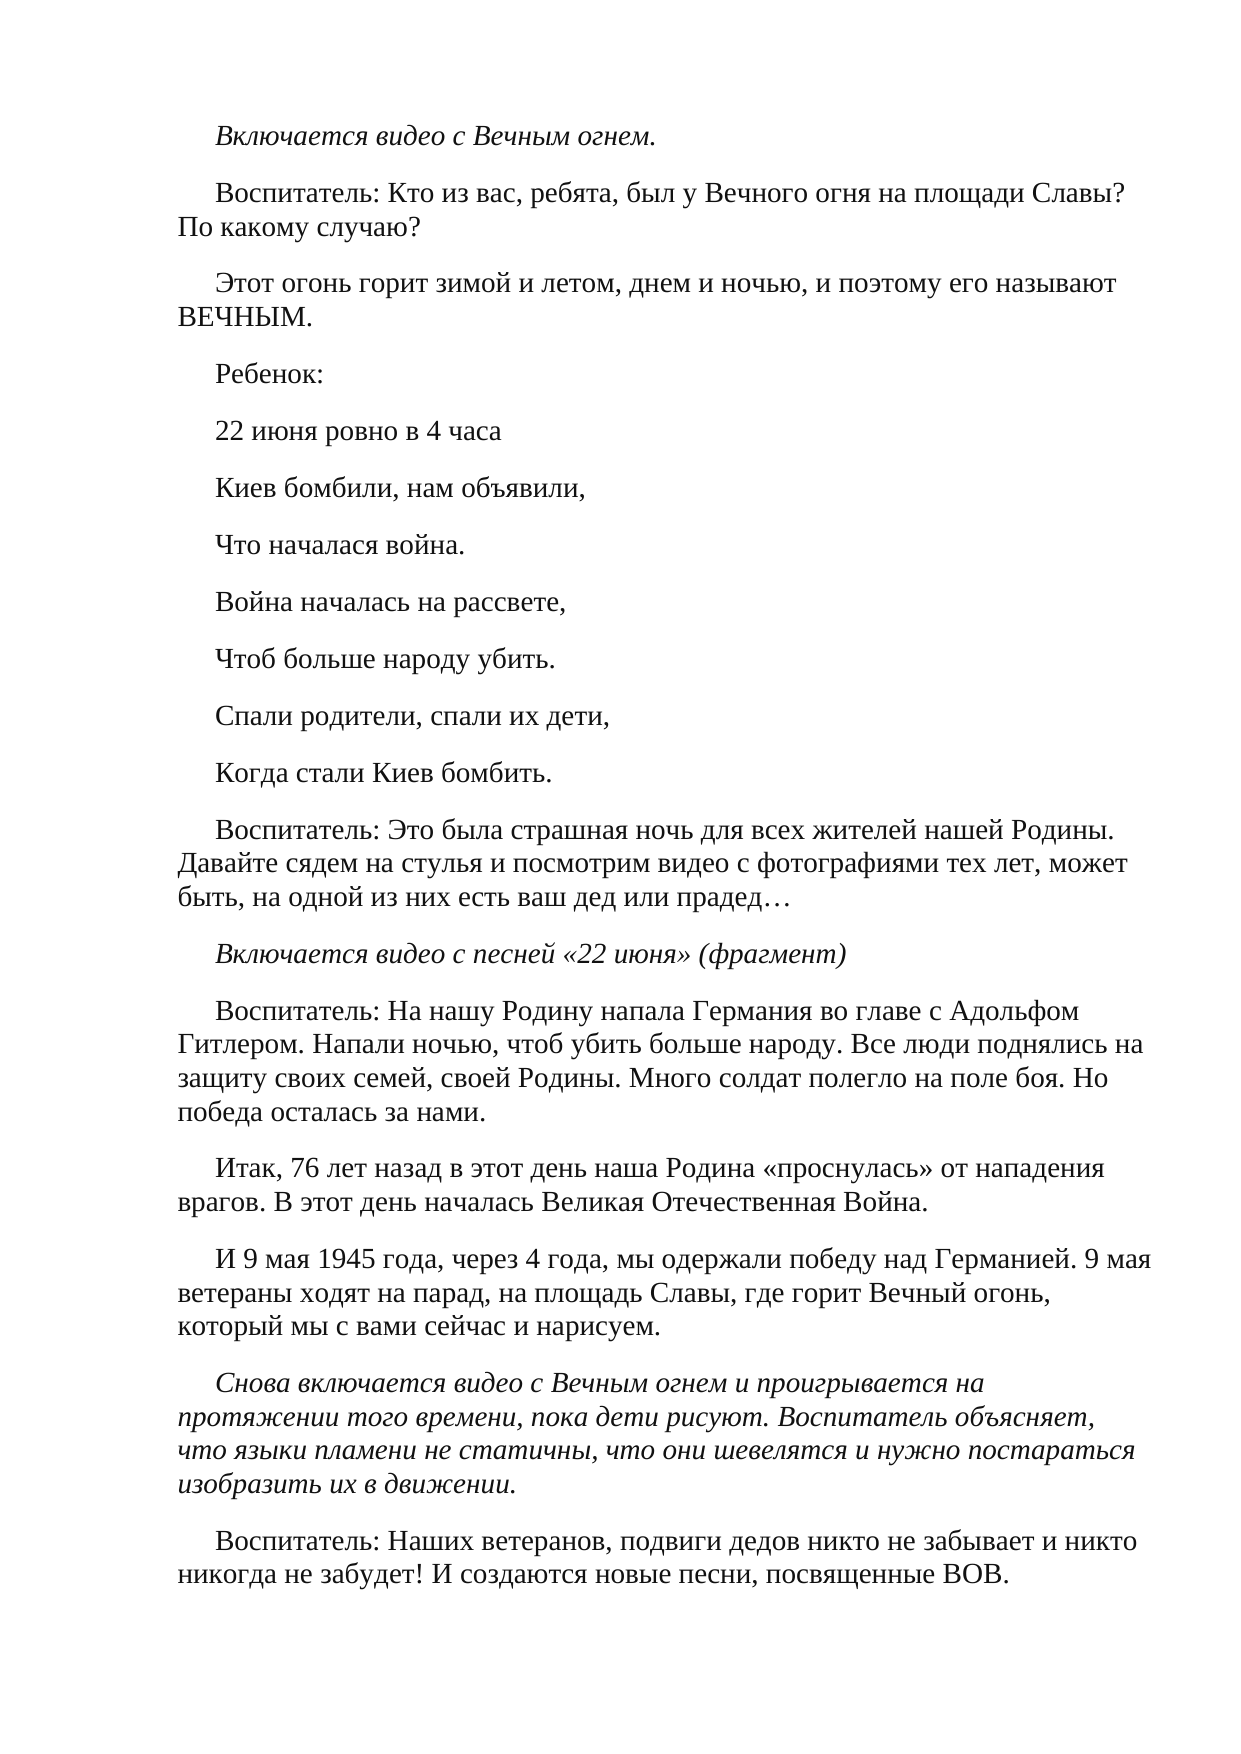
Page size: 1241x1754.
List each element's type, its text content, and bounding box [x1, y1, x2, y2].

text Что началася война. [177, 527, 1152, 561]
text Включается видео с Вечным огнем. [177, 118, 1152, 152]
text Итак, 76 лет назад в этот день наша Родина «проснулась» от нападения врагов. В этот день началась Великая Отечественная Война. [177, 1151, 1152, 1218]
text Ребенок: [177, 356, 1152, 390]
text Киев бомбили, нам объявили, [177, 470, 1152, 504]
text Воспитатель: Наших ветеранов, подвиги дедов никто не забывает и никто никогда не забудет! И создаются новые песни, посвященные ВОВ. [177, 1523, 1152, 1590]
text Включается видео с песней «22 июня» (фрагмент) [177, 936, 1152, 969]
text Спали родители, спали их дети, [177, 698, 1152, 732]
text 22 июня ровно в 4 часа [177, 413, 1152, 447]
text Война началась на рассвете, [177, 584, 1152, 618]
text Воспитатель: Кто из вас, ребята, был у Вечного огня на площади Славы? По какому случаю? [177, 175, 1152, 242]
text Этот огонь горит зимой и летом, днем и ночью, и поэтому его называют ВЕЧНЫМ. [177, 266, 1152, 333]
text И 9 мая 1945 года, через 4 года, мы одержали победу над Германией. 9 мая ветераны ходят на парад, на площадь Славы, где горит Вечный огонь, который мы с вами сейчас и нарисуем. [177, 1241, 1152, 1342]
text Воспитатель: Это была страшная ночь для всех жителей нашей Родины. Давайте сядем на стулья и посмотрим видео с фотографиями тех лет, может быть, на одной из них есть ваш дед или прадед… [177, 812, 1152, 913]
text Снова включается видео с Вечным огнем и проигрывается на протяжении того времени, пока дети рисуют. Воспитатель объясняет, что языки пламени не статичны, что они шевелятся и нужно постараться изобразить их в движении. [177, 1365, 1152, 1499]
text Чтоб больше народу убить. [177, 641, 1152, 674]
text Когда стали Киев бомбить. [177, 755, 1152, 788]
text Воспитатель: На нашу Родину напала Германия во главе с Адольфом Гитлером. Напали ночью, чтоб убить больше народу. Все люди поднялись на защиту своих семей, своей Родины. Много солдат полегло на поле боя. Но победа осталась за нами. [177, 993, 1152, 1127]
